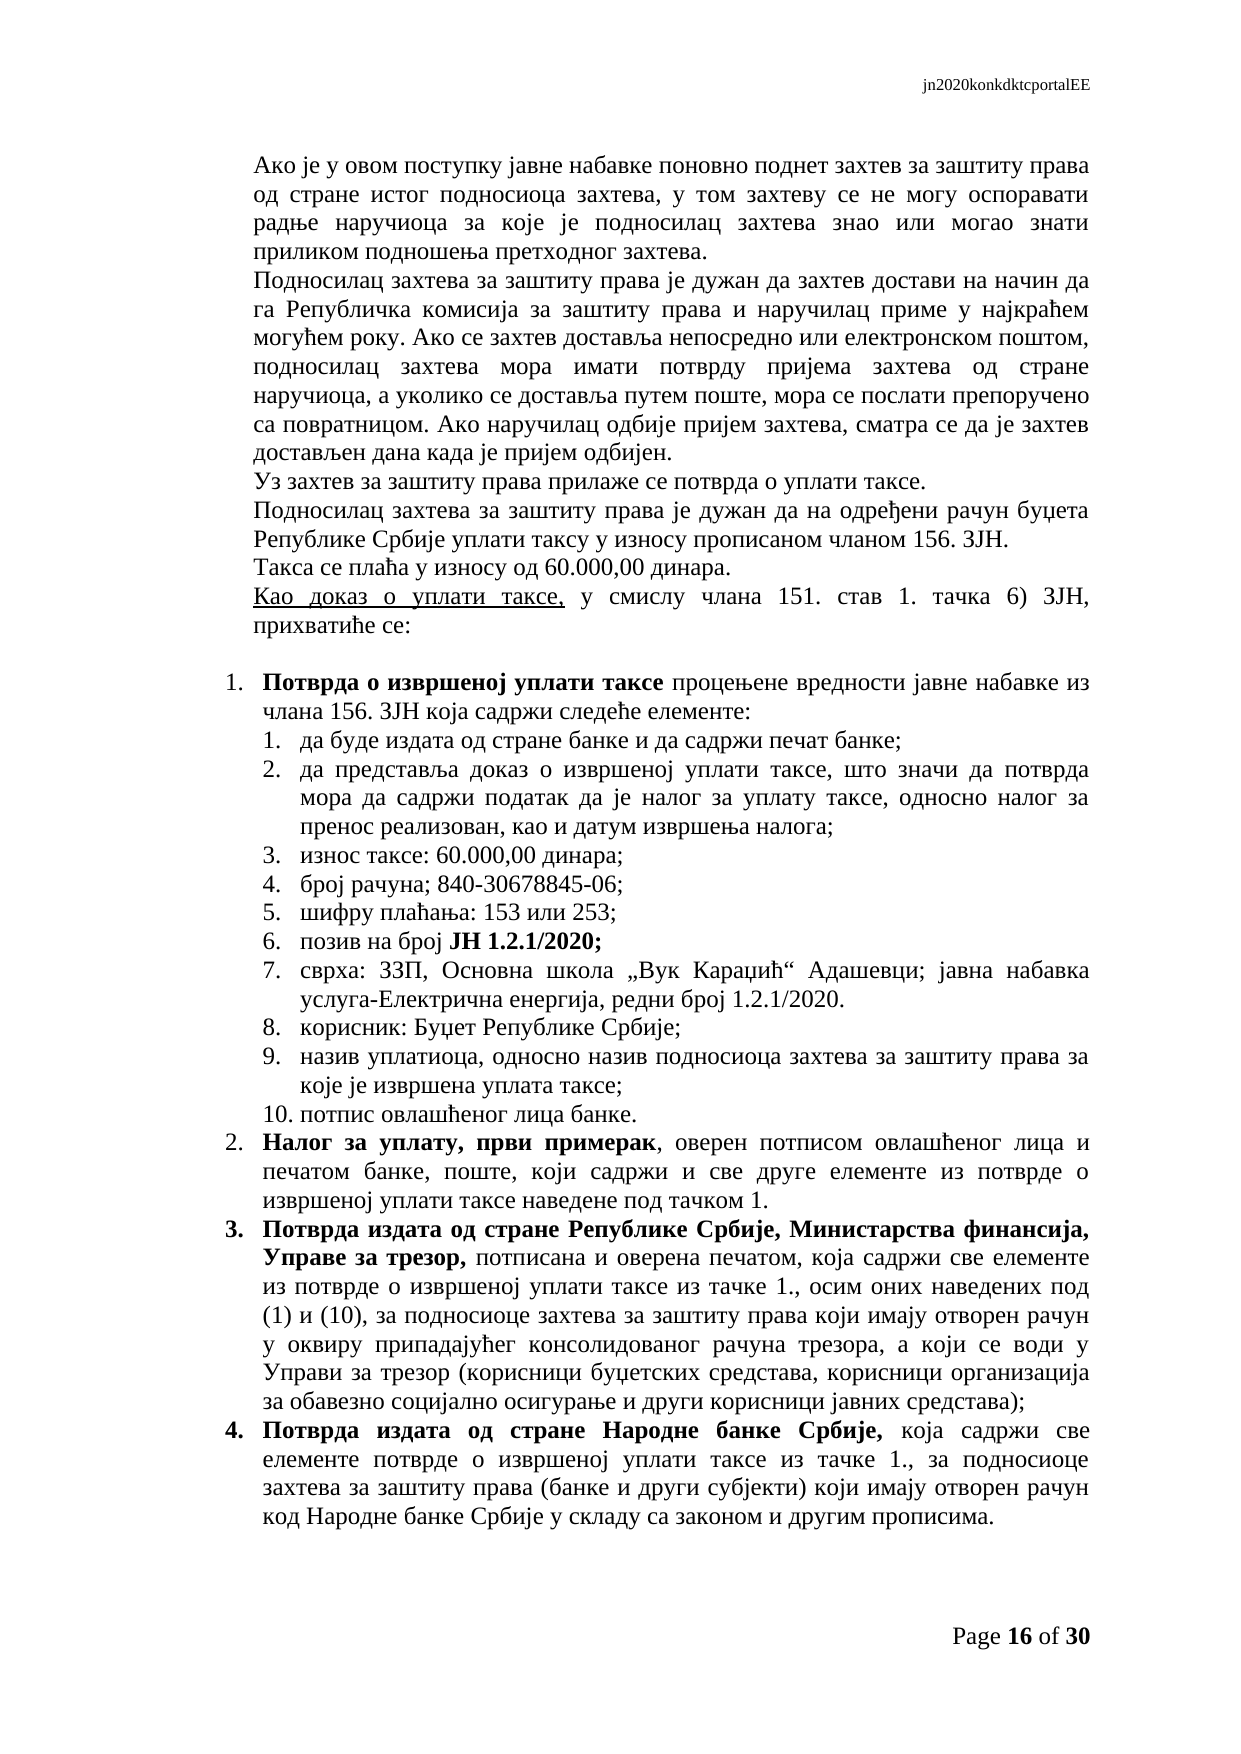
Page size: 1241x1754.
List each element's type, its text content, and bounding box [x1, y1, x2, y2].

list број рачуна; 840-30678845-06; [262, 869, 1090, 897]
list да буде издата од стране банке и да садржи печат банке; [262, 725, 1090, 754]
list потпис овлашћеног лица банке. [262, 1099, 1090, 1127]
list шифру плаћања: 153 или 253; [262, 897, 1090, 926]
list позив на број ЈН 1.2.1/2020; [262, 926, 1090, 955]
text Ако је у овом поступку јавне набавке поновно поднет захтев за заштиту права од стране истог подносиоца захтева, у том захтеву се не могу оспоравати радње наручиоца за које је подносилац захтева знао или могао знати приликом подношења претходног захтева. [253, 150, 1090, 265]
list корисник: Буџет Републике Србије; [262, 1012, 1090, 1041]
list да представља доказ о извршеној уплати таксе, што значи да потврда мора да садржи податак да је налог за уплату таксе, односно налог за пренос реализован, као и датум извршења налога; [262, 754, 1090, 840]
text Као доказ о уплати таксе, у смислу члана 151. став 1. тачка 6) ЗЈН, прихватиће се: [253, 581, 1090, 639]
text Подносилац захтева за заштиту права је дужан да захтев достави на начин да га Републичка комисија за заштиту права и наручилац приме у најкраћем могућем року. Ако се захтев доставља непосредно или електронском поштом, подносилац захтева мора имати потврду пријема захтева од стране наручиоца, а уколико се доставља путем поште, мора се послати препоручено са повратницом. Ако наручилац одбије пријем захтева, сматра се да је захтев достављен дана када је пријем одбијен. [253, 265, 1090, 466]
list Налог за уплату, први примерак, оверен потписом овлашћеног лица и печатом банке, поште, који садржи и све друге елементе из потврде о извршеној уплати таксе наведене под тачком 1. [225, 1127, 1090, 1214]
list Потврда о извршеној уплати таксе процењене вредности јавне набавке из члана 156. ЗЈН која садржи следеће елементе: [225, 667, 1090, 725]
list назив уплатиоца, односно назив подносиоца захтева за заштиту права за које је извршена уплата таксе; [262, 1041, 1090, 1099]
list Потврда издата од стране Народне банке Србије, која садржи све елементе потврде о извршеној уплати таксе из тачке 1., за подносиоце захтева за заштиту права (банке и други субјекти) који имају отворен рачун код Народне банке Србије у складу са законом и другим прописима. [225, 1415, 1090, 1530]
text Подносилац захтева за заштиту права је дужан да на одређени рачун буџета Републике Србије уплати таксу у износу прописаном чланом 156. ЗЈН. [253, 495, 1090, 552]
list износ таксе: 60.000,00 динара; [262, 840, 1090, 869]
text Уз захтев за заштиту права прилаже се потврда о уплати таксе. [253, 466, 1090, 495]
list сврха: ЗЗП, Основна школа „Вук Караџић“ Адашевци; јавна набавка услуга-Електрична енергија, редни број 1.2.1/2020. [262, 955, 1090, 1012]
list Потврда издата од стране Републике Србије, Министарства финансија, Управе за трезор, потписана и оверена печатом, која садржи све елементе из потврде о извршеној уплати таксе из тачке 1., осим оних наведених под (1) и (10), за подносиоце захтева за заштиту права који имају отворен рачун у оквиру припадајућег консолидованог рачуна трезора, а који се води у Управи за трезор (корисници буџетских средстава, корисници организација за обавезно социјално осигурање и други корисници јавних средстава); [225, 1214, 1090, 1415]
text Такса се плаћа у износу од 60.000,00 динара. [253, 552, 1090, 581]
